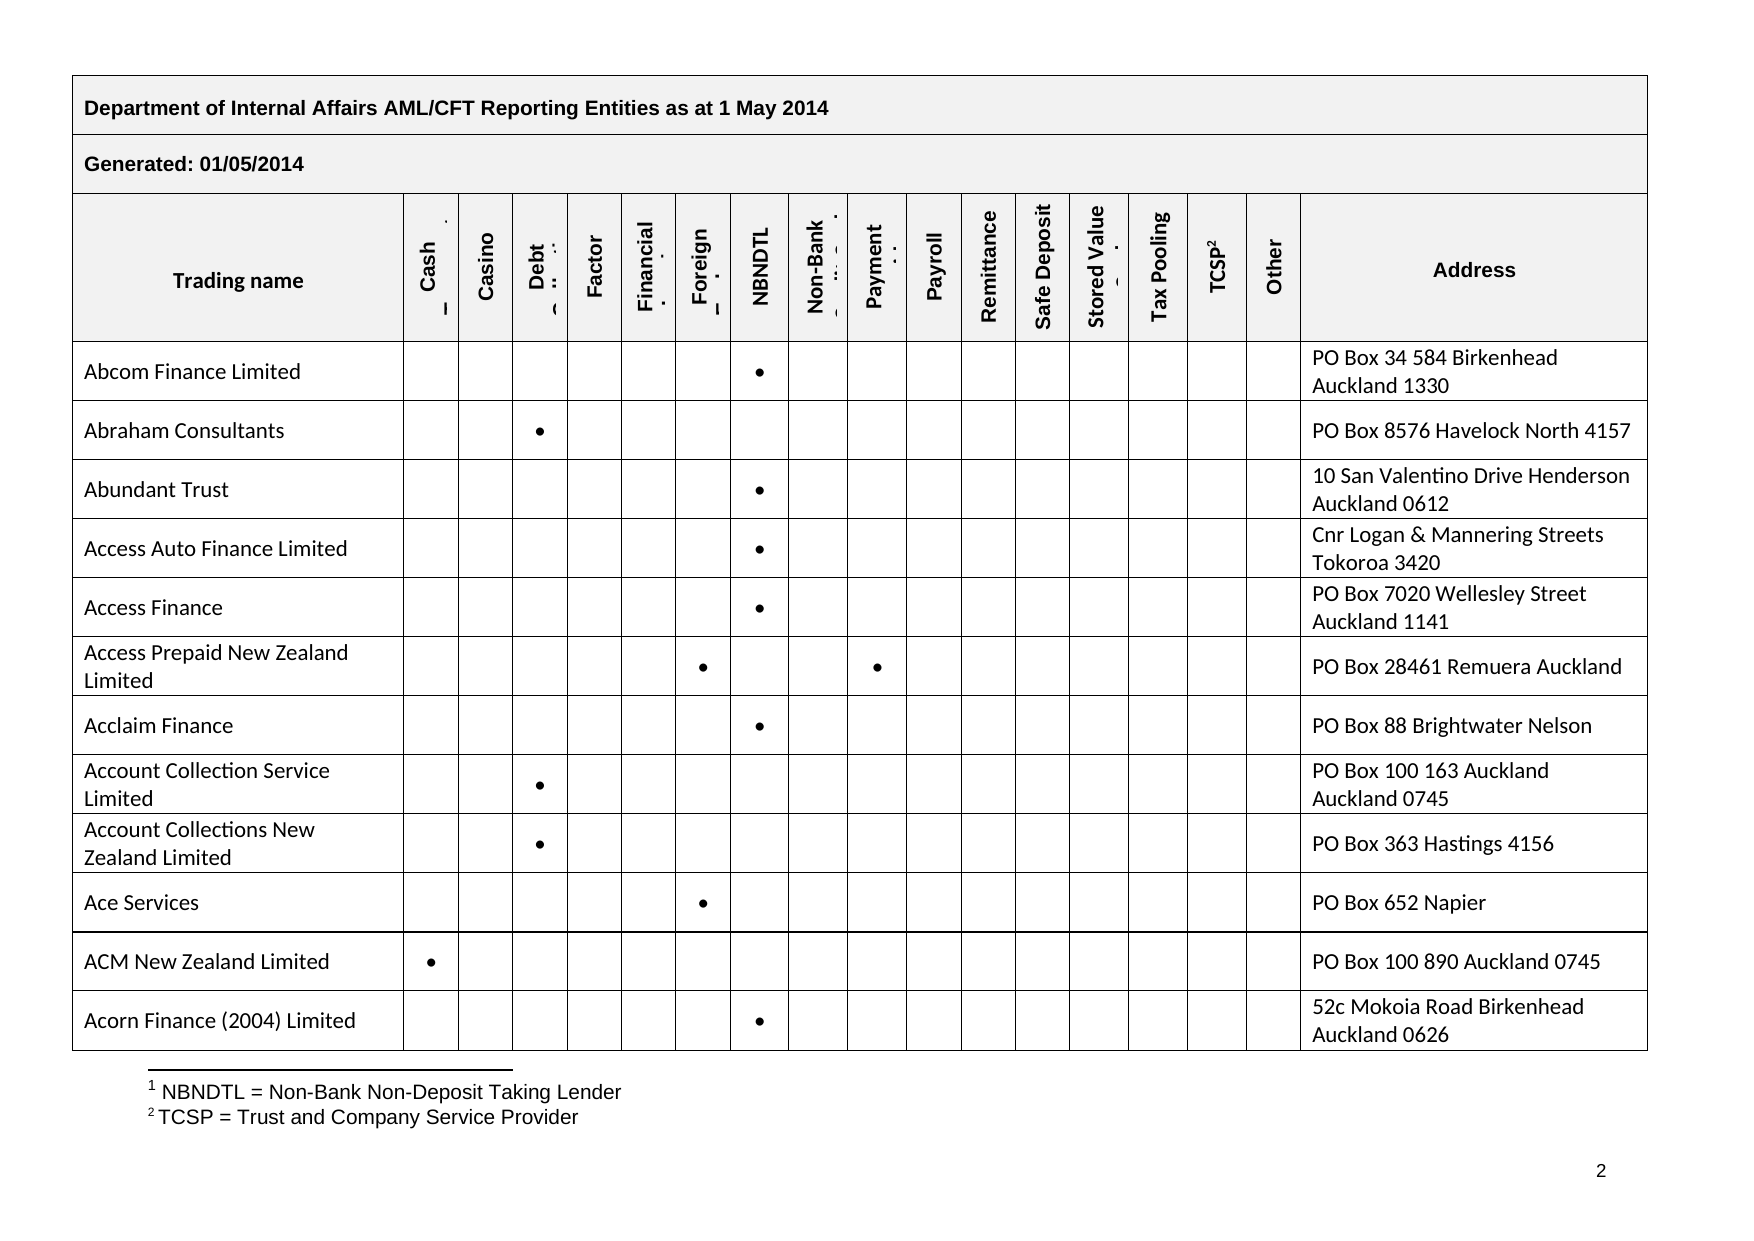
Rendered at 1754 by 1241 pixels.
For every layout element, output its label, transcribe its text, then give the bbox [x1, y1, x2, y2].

table_cell [622, 401, 675, 459]
table_cell [848, 814, 906, 872]
table_cell [1247, 814, 1300, 872]
table_cell [1129, 696, 1187, 754]
table_cell [1070, 814, 1128, 872]
table_cell [1247, 755, 1300, 813]
table_cell Address [1301, 194, 1647, 341]
table_cell [848, 933, 906, 990]
table_cell [1016, 460, 1069, 518]
table_cell • [513, 814, 567, 872]
table_cell [1188, 933, 1246, 990]
table_cell [568, 460, 621, 518]
table_cell [789, 637, 847, 695]
table_cell [622, 991, 675, 1049]
table_cell [962, 460, 1015, 518]
table_cell [404, 991, 458, 1049]
table_cell [568, 991, 621, 1049]
table_cell [962, 401, 1015, 459]
table_cell [962, 873, 1015, 931]
table_cell 163 0745 [1301, 755, 1647, 813]
table_cell [1070, 401, 1128, 459]
table_cell [731, 755, 788, 813]
table_cell [962, 637, 1015, 695]
table_cell [789, 873, 847, 931]
table_cell [789, 814, 847, 872]
table_cell [962, 814, 1015, 872]
table_cell [676, 342, 730, 400]
table_cell Other [1247, 194, 1300, 341]
table_cell [676, 991, 730, 1049]
table_cell [1188, 637, 1246, 695]
table_cell [568, 578, 621, 636]
table_cell [848, 991, 906, 1049]
table_cell [459, 519, 512, 577]
table_cell [622, 873, 675, 931]
table_cell TCSP2 [1188, 194, 1246, 341]
table_cell [676, 814, 730, 872]
table_cell [1016, 755, 1069, 813]
table_cell [622, 519, 675, 577]
table_cell [676, 933, 730, 990]
table_cell Access Prepaid New Zealand Limited [73, 637, 403, 695]
table_cell [731, 933, 788, 990]
table_cell [676, 519, 730, 577]
table_cell [907, 342, 961, 400]
table_cell [568, 755, 621, 813]
table_cell PO Box 1141 [1301, 578, 1647, 636]
table_cell [962, 696, 1015, 754]
table_cell Remittance [962, 194, 1015, 341]
table_cell [1070, 578, 1128, 636]
table_cell [789, 755, 847, 813]
table_cell [848, 401, 906, 459]
table_cell Financial Leasing [622, 194, 675, 341]
table_cell [1016, 696, 1069, 754]
table_cell Abundant Trust [73, 460, 403, 518]
table_cell Payment provider [848, 194, 906, 341]
table_cell [404, 342, 458, 400]
table_cell [848, 460, 906, 518]
table_cell Access Finance [73, 578, 403, 636]
table_cell Access Auto Finance Limited [73, 519, 403, 577]
table_cell [907, 637, 961, 695]
table_cell [459, 342, 512, 400]
table_cell Trading name [73, 194, 403, 341]
table_cell [1129, 991, 1187, 1049]
table_cell [962, 991, 1015, 1049]
table_cell Non-Bank Credit Card [789, 194, 847, 341]
table_cell [513, 460, 567, 518]
table_cell Remuera Auckland [1301, 637, 1647, 695]
table_cell [404, 578, 458, 636]
table_cell [513, 578, 567, 636]
table_cell [848, 873, 906, 931]
table_cell [789, 342, 847, 400]
table_cell Acorn Finance (2004) Limited [73, 991, 403, 1049]
table_cell [459, 755, 512, 813]
table_cell Abraham Consultants [73, 401, 403, 459]
table_cell [1016, 519, 1069, 577]
table_cell [404, 873, 458, 931]
table_cell [622, 933, 675, 990]
table_cell [962, 342, 1015, 400]
table_cell [459, 873, 512, 931]
table_cell [1188, 873, 1246, 931]
table_cell [676, 460, 730, 518]
table_cell [731, 401, 788, 459]
table_cell Casino [459, 194, 512, 341]
table_cell • [731, 991, 788, 1049]
table_cell • [676, 637, 730, 695]
table_cell [907, 519, 961, 577]
table_cell [513, 873, 567, 931]
table_cell Brightwater Nelson [1301, 696, 1647, 754]
table_cell [1016, 401, 1069, 459]
table_cell Cash Transport [404, 194, 458, 341]
table_cell [907, 696, 961, 754]
table_cell [1188, 519, 1246, 577]
table_cell [907, 755, 961, 813]
table_cell [848, 342, 906, 400]
table_cell [459, 637, 512, 695]
table_cell [1188, 991, 1246, 1049]
table_cell [1188, 696, 1246, 754]
table_cell Abcom Finance Limited [73, 342, 403, 400]
table_cell [568, 342, 621, 400]
table_cell • [731, 696, 788, 754]
table_cell [1070, 637, 1128, 695]
table_cell [513, 342, 567, 400]
table_cell 890 0745 [1301, 933, 1647, 990]
table_cell [1247, 873, 1300, 931]
table_cell [513, 933, 567, 990]
table_cell [568, 873, 621, 931]
table_cell [1070, 460, 1128, 518]
table_cell [789, 696, 847, 754]
table_cell [962, 755, 1015, 813]
table_cell ACM New Zealand Limited [73, 933, 403, 990]
table_cell [962, 933, 1015, 990]
table_cell [513, 696, 567, 754]
table_cell 4156 [1301, 814, 1647, 872]
table_cell [513, 991, 567, 1049]
table_cell [459, 401, 512, 459]
table_cell [622, 696, 675, 754]
table_cell Debt Collection [513, 194, 567, 341]
table_cell Stored Value Card [1070, 194, 1128, 341]
table_cell [622, 460, 675, 518]
table_cell [1188, 460, 1246, 518]
table_cell [1129, 755, 1187, 813]
table_cell [404, 755, 458, 813]
table_cell [1016, 933, 1069, 990]
table_cell [1188, 401, 1246, 459]
table_cell Generated: 01/05/2014 [73, 135, 1647, 193]
table_cell [404, 814, 458, 872]
table_cell Account Collections New Zealand Limited [73, 814, 403, 872]
table_cell [404, 401, 458, 459]
table_cell • [404, 933, 458, 990]
table_cell [568, 401, 621, 459]
table_header Department of Internal Affairs AML/CFT Reporting Entities as at 1 May 2014 [73, 76, 1647, 134]
table_cell [404, 519, 458, 577]
table_cell [1016, 814, 1069, 872]
table_cell [1129, 873, 1187, 931]
table_cell [676, 578, 730, 636]
table_cell [789, 401, 847, 459]
table_cell [962, 519, 1015, 577]
table_cell [962, 578, 1015, 636]
table_cell [459, 460, 512, 518]
table_cell [1016, 637, 1069, 695]
table_cell [568, 814, 621, 872]
table_cell [622, 578, 675, 636]
table_cell [907, 933, 961, 990]
table_cell [568, 519, 621, 577]
table_cell [1129, 637, 1187, 695]
table_cell Account Collection Service Limited [73, 755, 403, 813]
table_cell [1129, 933, 1187, 990]
table_cell • [731, 578, 788, 636]
table_cell Foreign Exchange [676, 194, 730, 341]
table_cell 52c Birkenhead 0626 [1301, 991, 1647, 1049]
table_cell [1129, 814, 1187, 872]
table_cell [1070, 519, 1128, 577]
table_cell [513, 637, 567, 695]
table_cell [731, 814, 788, 872]
table_cell 10 San Valentino Drive Henderson Auckland 0612 [1301, 460, 1647, 518]
table_cell [1070, 342, 1128, 400]
table_cell [789, 578, 847, 636]
table_cell • [676, 873, 730, 931]
table_cell [404, 637, 458, 695]
table_cell [1188, 342, 1246, 400]
table_cell [1247, 578, 1300, 636]
table_cell [789, 933, 847, 990]
table_cell [622, 342, 675, 400]
table_cell [1129, 578, 1187, 636]
table_cell [459, 696, 512, 754]
table_cell [568, 696, 621, 754]
table_cell [789, 991, 847, 1049]
table_cell [1247, 696, 1300, 754]
table_cell Payroll [907, 194, 961, 341]
table_cell North 4157 [1301, 401, 1647, 459]
table_cell Napier [1301, 873, 1647, 931]
table_cell [1247, 933, 1300, 990]
table_cell [622, 755, 675, 813]
table_cell [1129, 401, 1187, 459]
table_cell [1247, 991, 1300, 1049]
table_cell [1070, 696, 1128, 754]
table_cell [404, 696, 458, 754]
table_cell [1129, 460, 1187, 518]
table_cell [1016, 991, 1069, 1049]
table_cell [1016, 342, 1069, 400]
table_cell • [731, 460, 788, 518]
table_cell [1016, 578, 1069, 636]
table_cell [1247, 401, 1300, 459]
table_cell [789, 460, 847, 518]
table_cell [848, 519, 906, 577]
table_cell [459, 814, 512, 872]
table_cell [1070, 755, 1128, 813]
table_cell [1188, 755, 1246, 813]
table_cell [1070, 991, 1128, 1049]
table_cell Factor [568, 194, 621, 341]
table_cell [907, 578, 961, 636]
table_cell [622, 814, 675, 872]
table_cell • [513, 401, 567, 459]
table_cell [513, 519, 567, 577]
table_cell [459, 578, 512, 636]
table_cell [404, 460, 458, 518]
table_cell [1247, 342, 1300, 400]
table_cell [1247, 519, 1300, 577]
table_cell [907, 460, 961, 518]
table_cell [1129, 519, 1187, 577]
table_cell NBNDTL [731, 194, 788, 341]
table_cell [1016, 873, 1069, 931]
table_cell [1129, 342, 1187, 400]
table_cell Safe Deposit [1016, 194, 1069, 341]
table_cell [1188, 814, 1246, 872]
table_cell [1247, 637, 1300, 695]
table_cell [907, 991, 961, 1049]
table_cell Acclaim Finance [73, 696, 403, 754]
table_cell [1070, 873, 1128, 931]
table_cell [568, 637, 621, 695]
table_cell [459, 991, 512, 1049]
table_cell • [848, 637, 906, 695]
table_cell [676, 696, 730, 754]
table_cell [459, 933, 512, 990]
table_cell Cnr Logan & Mannering Streets Tokoroa 3420 [1301, 519, 1647, 577]
table_cell • [731, 519, 788, 577]
table_cell [1247, 460, 1300, 518]
table_cell 584 Birkenhead 1330 [1301, 342, 1647, 400]
table_cell • [513, 755, 567, 813]
table_cell [731, 637, 788, 695]
table_cell [568, 933, 621, 990]
table_cell • [731, 342, 788, 400]
table_cell Ace Services [73, 873, 403, 931]
table_cell [622, 637, 675, 695]
table_cell [731, 873, 788, 931]
table_cell [907, 401, 961, 459]
table_cell [1070, 933, 1128, 990]
table_cell [676, 401, 730, 459]
table_cell [676, 755, 730, 813]
table_cell [1188, 578, 1246, 636]
table_cell [907, 873, 961, 931]
table_cell [907, 814, 961, 872]
table_cell [848, 696, 906, 754]
table_cell Tax Pooling [1129, 194, 1187, 341]
table_cell [848, 578, 906, 636]
table_cell [789, 519, 847, 577]
table_cell [848, 755, 906, 813]
